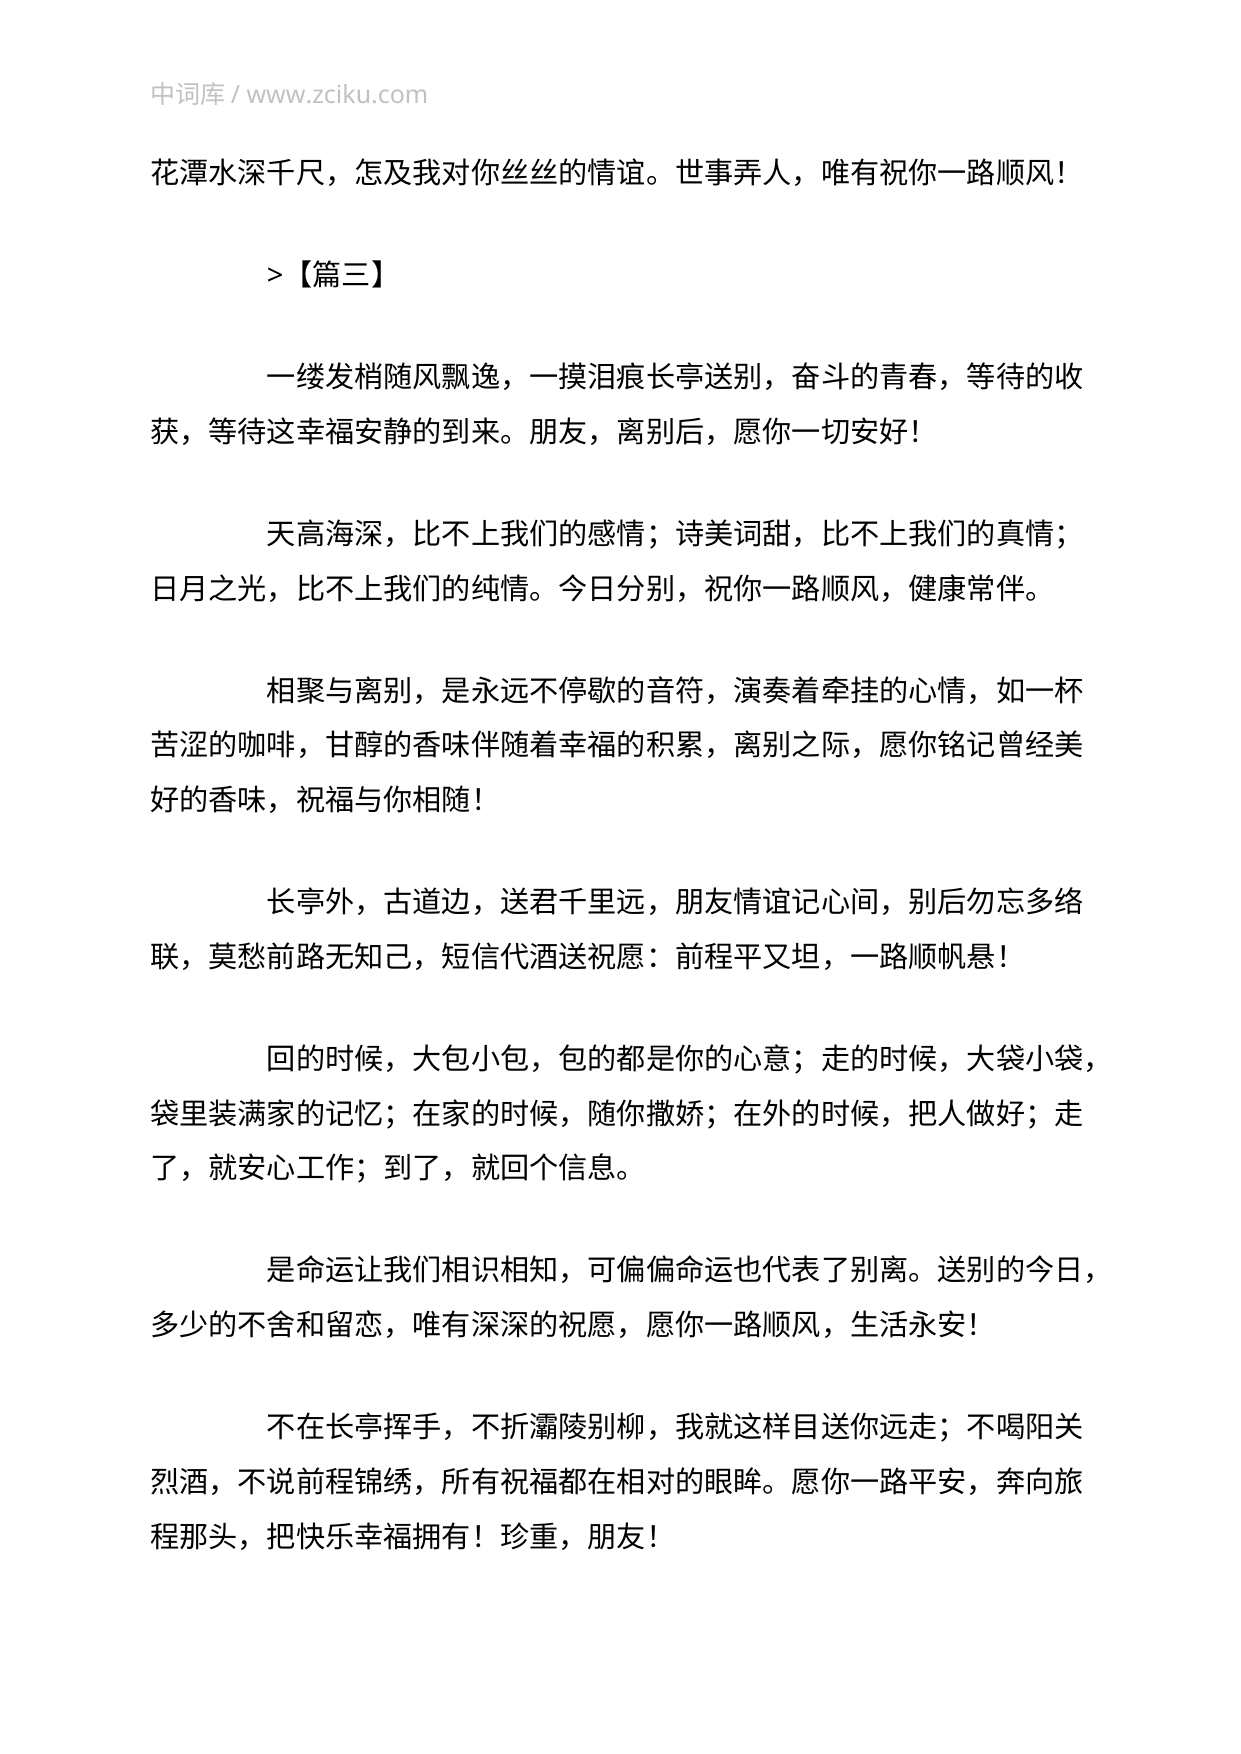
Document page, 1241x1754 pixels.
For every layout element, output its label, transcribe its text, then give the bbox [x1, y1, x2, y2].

text 回的时候，大包小包，包的都是你的心意；走的时候，大袋小袋，袋里装满家的记忆；在家的时候，随你撒娇；在外的时候，把人做好；走了，就安心工作；到了，就回个信息。 [150, 1035, 1090, 1187]
text 是命运让我们相识相知，可偏偏命运也代表了别离。送别的今日，多少的不舍和留恋，唯有深深的祝愿，愿你一路顺风，生活永安！ [150, 1247, 1090, 1344]
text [150, 150, 1090, 192]
text 一缕发梢随风飘逸，一摸泪痕长亭送别，奋斗的青春，等待的收获，等待这幸福安静的到来。朋友，离别后，愿你一切安好！ [150, 354, 1090, 451]
text 不在长亭挥手，不折灞陵别柳，我就这样目送你远走；不喝阳关烈酒，不说前程锦绣，所有祝福都在相对的眼眸。愿你一路平安，奔向旅程那头，把快乐幸福拥有！珍重，朋友！ [150, 1403, 1090, 1556]
text 天高海深，比不上我们的感情；诗美词甜，比不上我们的真情；日月之光，比不上我们的纯情。今日分别，祝你一路顺风，健康常伴。 [150, 510, 1090, 608]
text 长亭外，古道边，送君千里远，朋友情谊记心间，别后勿忘多络联，莫愁前路无知己，短信代酒送祝愿：前程平又坦，一路顺帆悬！ [150, 879, 1090, 976]
text 相聚与离别，是永远不停歇的音符，演奏着牵挂的心情，如一杯苦涩的咖啡，甘醇的香味伴随着幸福的积累，离别之际，愿你铭记曾经美好的香味，祝福与你相随！ [150, 667, 1090, 819]
text >【篇三】 [150, 252, 1090, 294]
